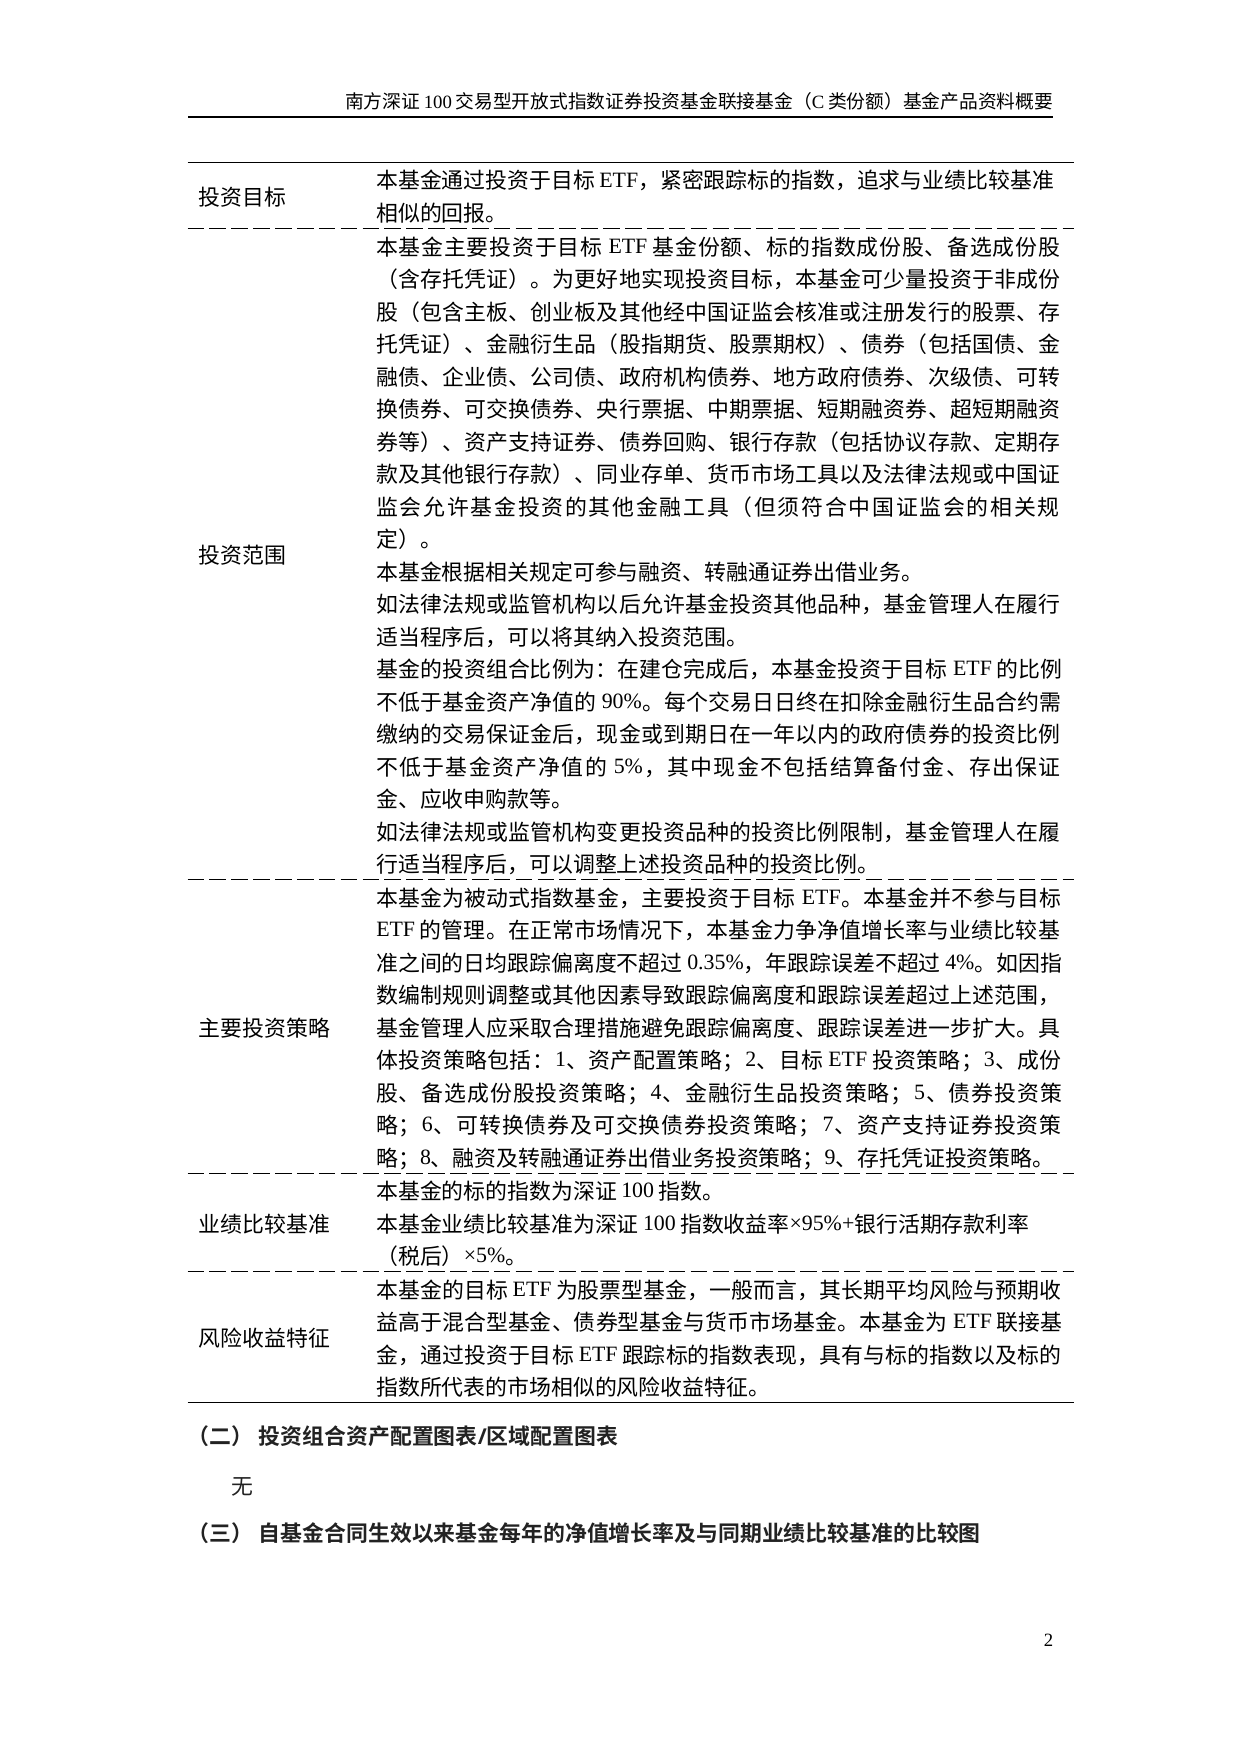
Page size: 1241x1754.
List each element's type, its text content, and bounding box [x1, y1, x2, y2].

table_cell 投资范围 [188, 228, 365, 879]
text （二） 投资组合资产配置图表/区域配置图表 [187, 1419, 1053, 1452]
table_cell 本基金的目标ETF为股票型基金，一般而言，其长期平均风险与预期收益高于混合型基金、债券型基金与货币市场基金。本基金为ETF联接基金，通过投资于目标ETF跟踪标的指数表现，具有与标的指数以及标的指数所代表的市场相似的风险收益特征。 [365, 1271, 1073, 1402]
table_cell 本基金为被动式指数基金，主要投资于目标ETF。本基金并不参与目标ETF的管理。在正常市场情况下，本基金力争净值增长率与业绩比较基准之间的日均跟踪偏离度不超过0.35%，年跟踪误差不超过4%。如因指数编制规则调整或其他因素导致跟踪偏离度和跟踪误差超过上述范围，基金管理人应采取合理措施避免跟踪偏离度、跟踪误差进一步扩大。具体投资策略包括：1、资产配置策略；2、目标ETF投资策略；3、成份股、备选成份股投资策略；4、金融衍生品投资策略；5、债券投资策略；6、可转换债券及可交换债券投资策略；7、资产支持证券投资策略；8、融资及转融通证券出借业务投资策略；9、存托凭证投资策略。 [365, 879, 1073, 1173]
table_cell 风险收益特征 [188, 1271, 365, 1402]
table_header 本基金通过投资于目标ETF，紧密跟踪标的指数，追求与业绩比较基准相似的回报。 [365, 163, 1073, 228]
text 无 [187, 1468, 1053, 1501]
table_cell 业绩比较基准 [188, 1173, 365, 1271]
table_cell 主要投资策略 [188, 879, 365, 1173]
text （三） 自基金合同生效以来基金每年的净值增长率及与同期业绩比较基准的比较图 [187, 1517, 1053, 1549]
table_cell 本基金主要投资于目标ETF基金份额、标的指数成份股、备选成份股（含存托凭证）。为更好地实现投资目标，本基金可少量投资于非成份股（包含主板、创业板及其他经中国证监会核准或注册发行的股票、存托凭证）、金融衍生品（股指期货、股票期权）、债券（包括国债、金融债、企业债、公司债、政府机构债券、地方政府债券、次级债、可转换债券、可交换债券、央行票据、中期票据、短期融资券、超短期融资券等）、资产支持证券、债券回购、银行存款（包括协议存款、定期存款及其他银行存款）、同业存单、货币市场工具以及法律法规或中国证监会允许基金投资的其他金融工具（但须符合中国证监会的相关规定）。 本基金根据相关规定可参与融资、转融通证券出借业务。 如法律法规或监管机构以后允许基金投资其他品种，基金管理人在履行适当程序后，可以将其纳入投资范围。 基金的投资组合比例为：在建仓完成后，本基金投资于目标ETF的比例不低于基金资产净值的90%。每个交易日日终在扣除金融衍生品合约需缴纳的交易保证金后，现金或到期日在一年以内的政府债券的投资比例不低于基金资产净值的5%，其中现金不包括结算备付金、存出保证金、应收申购款等。 如法律法规或监管机构变更投资品种的投资比例限制，基金管理人在履行适当程序后，可以调整上述投资品种的投资比例。 [365, 228, 1073, 879]
table_cell 本基金的标的指数为深证100指数。 本基金业绩比较基准为深证100指数收益率×95%+银行活期存款利率（税后）×5%。 [365, 1173, 1073, 1271]
table_header 投资目标 [188, 163, 365, 228]
